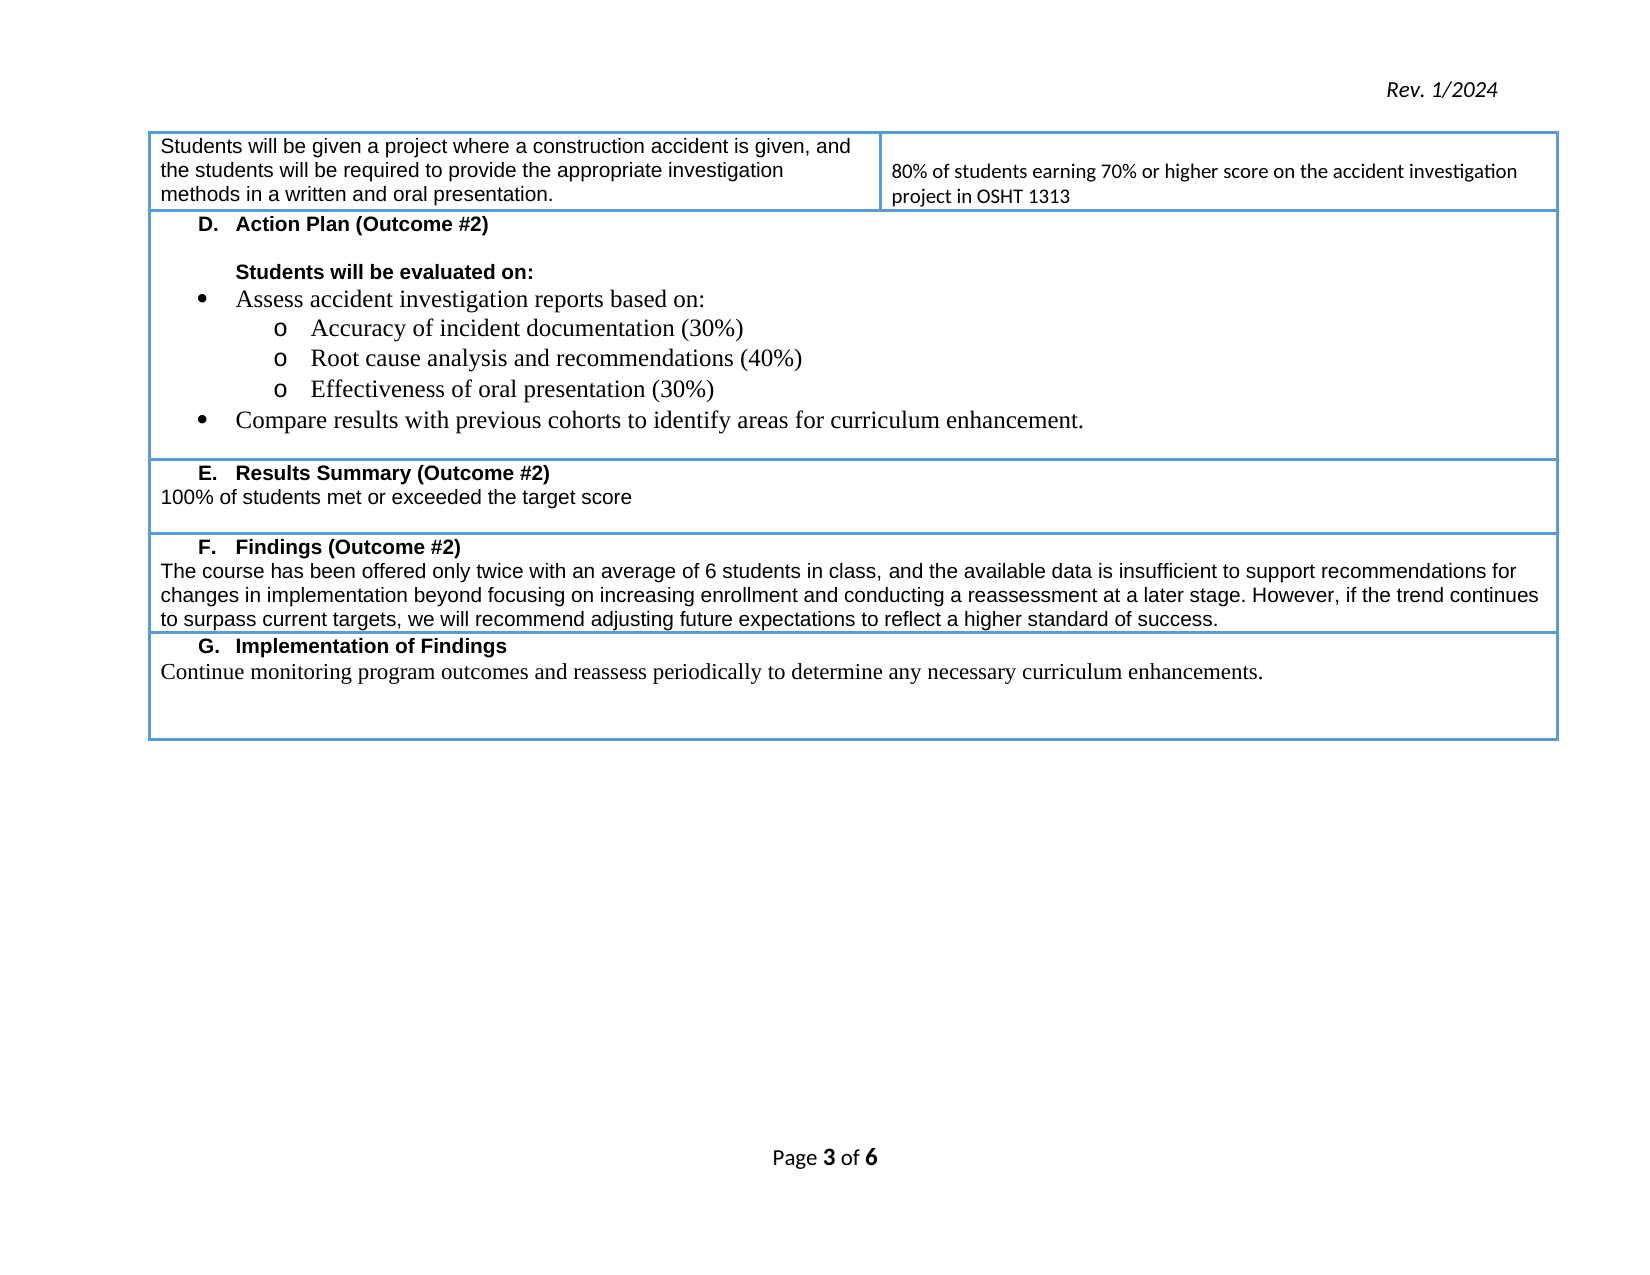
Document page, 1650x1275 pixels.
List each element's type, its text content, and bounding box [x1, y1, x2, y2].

table_cell Findings (Outcome #2) The course has been offered only twice with an average of 6 students in class, and the available data is insufficient to support recommendations for changes in implementation beyond focusing on increasing enrollment and conducting a reassessment at a later stage. However, if the trend continues to surpass current targets, we will recommend adjusting future expectations to reflect a higher standard of success. [151, 535, 1556, 631]
table_cell Action Plan (Outcome #2) Students will be evaluated on: Assess accident investigation reports based on: Accuracy of incident documentation (30%) Root cause analysis and recommendations (40%) Effectiveness of oral presentation (30%) Compare results with previous cohorts to identify areas for curriculum enhancement. [151, 212, 1556, 458]
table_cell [882, 134, 1556, 209]
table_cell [151, 134, 879, 209]
table_cell Implementation of Findings Continue monitoring program outcomes and reassess periodically to determine any necessary curriculum enhancements. [151, 634, 1556, 737]
table_cell Results Summary (Outcome #2) 100% of students met or exceeded the target score [151, 461, 1556, 532]
